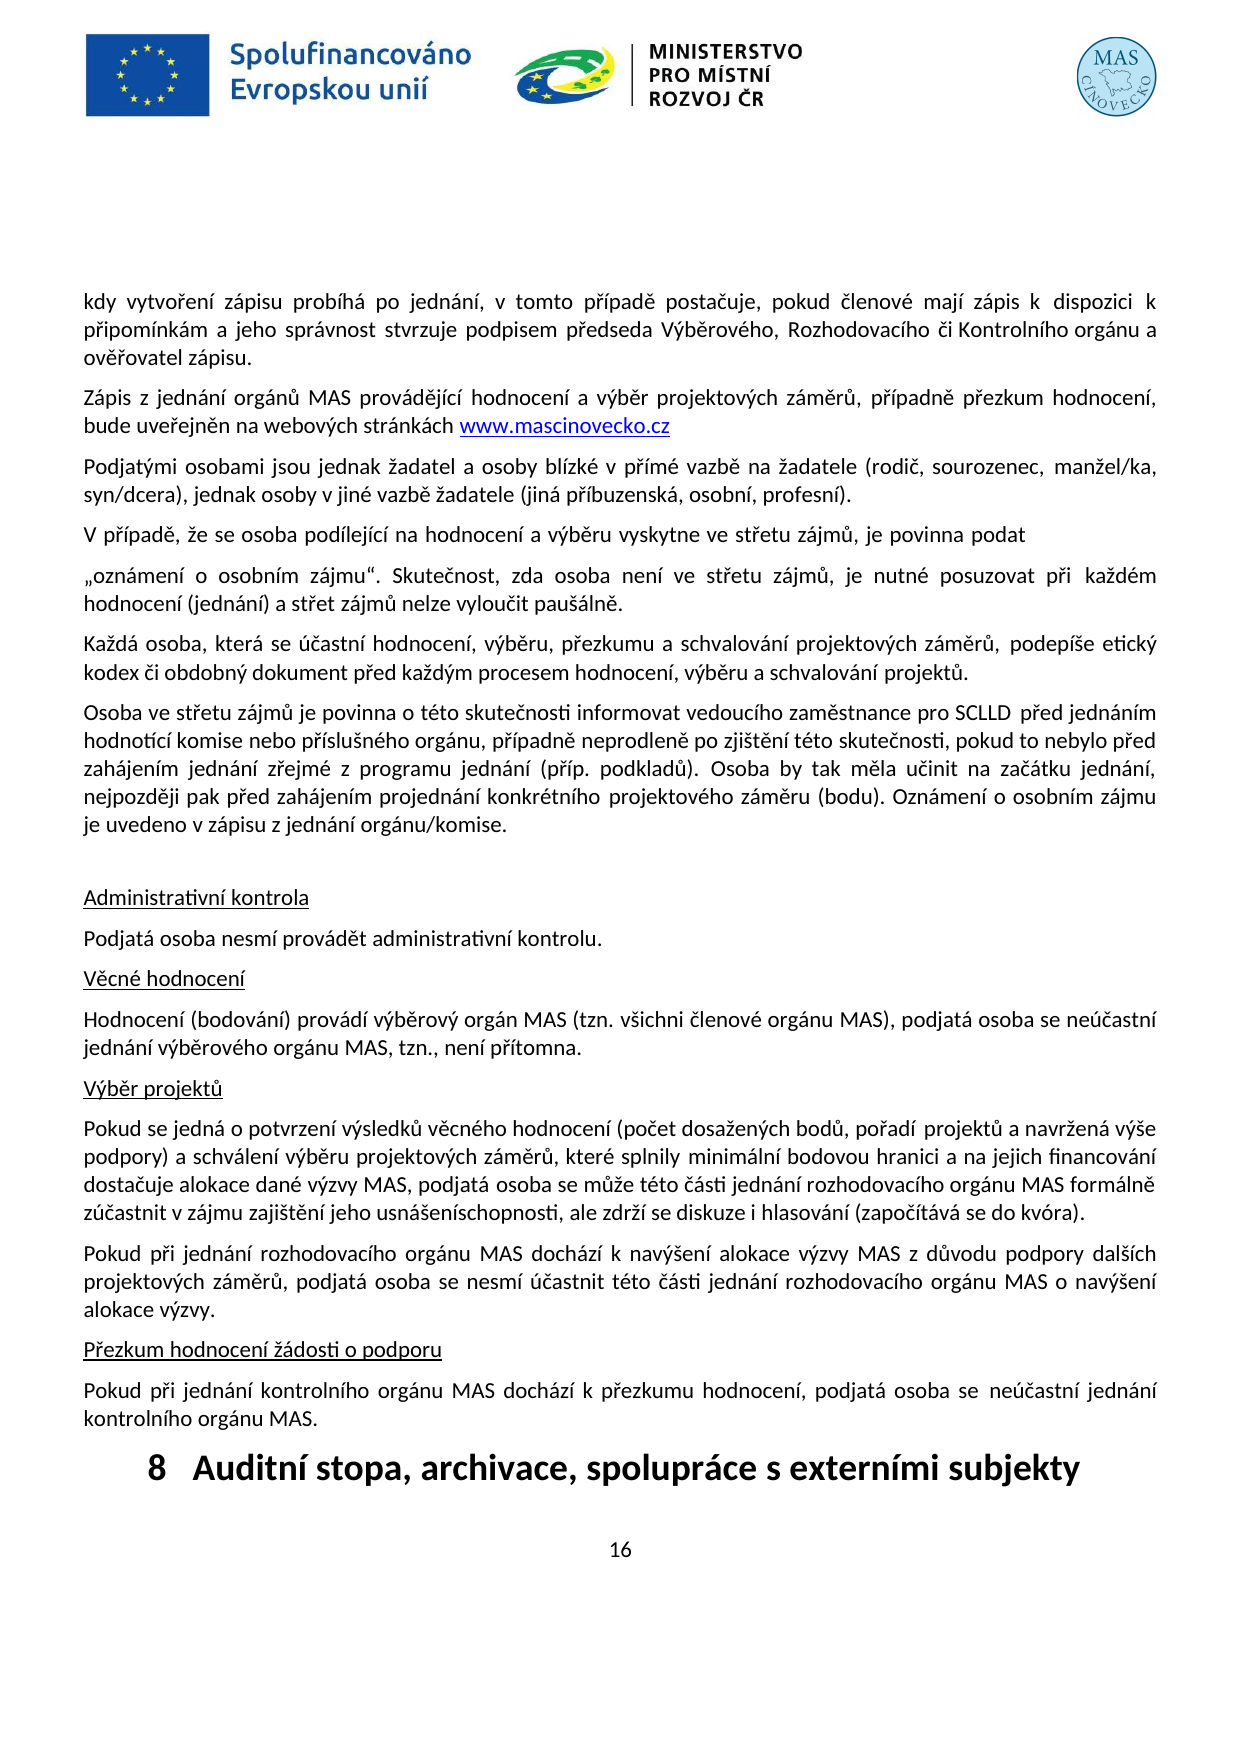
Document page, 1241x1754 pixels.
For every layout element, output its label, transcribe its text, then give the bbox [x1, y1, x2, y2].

text Věcné hodnocení [83, 964, 1157, 993]
picture [1079, 39, 1157, 117]
text Přezkum hodnocení žádosti o podporu [83, 1335, 1157, 1363]
subtitle Auditní stopa, archivace, spolupráce s externími subjekty [147, 1444, 1157, 1490]
text „oznámení o osobním zájmu“. Skutečnost, zda osoba není ve střetu zájmů, je nutné posuzovat při každém hodnocení (jednání) a střet zájmů nelze vyloučit paušálně. [83, 561, 1157, 617]
text Výběr projektů [83, 1074, 1157, 1102]
text Pokud při jednání kontrolního orgánu MAS dochází k přezkumu hodnocení, podjatá osoba se neúčastní jednání kontrolního orgánu MAS. [83, 1376, 1157, 1432]
picture [1076, 83, 1109, 117]
text Pokud se jedná o potvrzení výsledků věcného hodnocení (počet dosažených bodů, pořadí projektů a navržená výše podpory) a schválení výběru projektových záměrů, které splnily minimální bodovou hranici a na jejich financování dostačuje alokace dané výzvy MAS, podjatá osoba se může této části jednání rozhodovacího orgánu MAS formálně zúčastnit v zájmu zajištění jeho usnášeníschopnosti, ale zdrží se diskuze i hlasování (započítává se do kvóra). [83, 1114, 1157, 1226]
text Podjatými osobami jsou jednak žadatel a osoby blízké v přímé vazbě na žadatele (rodič, sourozenec, manžel/ka, syn/dcera), jednak osoby v jiné vazbě žadatele (jiná příbuzenská, osobní, profesní). [83, 452, 1157, 508]
picture [83, 31, 804, 117]
picture [1128, 37, 1157, 69]
text Pokud při jednání rozhodovacího orgánu MAS dochází k navýšení alokace výzvy MAS z důvodu podpory dalších projektových záměrů, podjatá osoba se nesmí účastnit této části jednání rozhodovacího orgánu MAS o navýšení alokace výzvy. [83, 1239, 1157, 1323]
text Podjatá osoba nesmí provádět administrativní kontrolu. [83, 924, 1157, 952]
text Každá osoba, která se účastní hodnocení, výběru, přezkumu a schvalování projektových záměrů, podepíše etický kodex či obdobný dokument před každým procesem hodnocení, výběru a schvalování projektů. [83, 629, 1157, 686]
text Hodnocení (bodování) provádí výběrový orgán MAS (tzn. všichni členové orgánu MAS), podjatá osoba se neúčastní jednání výběrového orgánu MAS, tzn., není přítomna. [83, 1005, 1157, 1061]
picture [1076, 37, 1106, 70]
text V případě, že se osoba podílející na hodnocení a výběru vyskytne ve střetu zájmů, je povinna podat [83, 521, 1157, 548]
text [83, 287, 1157, 371]
text Zápis z jednání orgánů MAS provádějící hodnocení a výběr projektových záměrů, případně přezkum hodnocení, bude uveřejněn na webových stránkách www.mascinovecko.cz [83, 383, 1157, 439]
text Osoba ve střetu zájmů je povinna o této skutečnosti informovat vedoucího zaměstnance pro SCLLD před jednáním hodnotící komise nebo příslušného orgánu, případně neprodleně po zjištění této skutečnosti, pokud to nebylo před zahájením jednání zřejmé z programu jednání (příp. podkladů). Osoba by tak měla učinit na začátku jednání, nejpozději pak před zahájením projednání konkrétního projektového záměru (bodu). Oznámení o osobním zájmu je uvedeno v zápisu z jednání orgánu/komise. [83, 698, 1157, 838]
text Administrativní kontrola [83, 883, 1157, 912]
